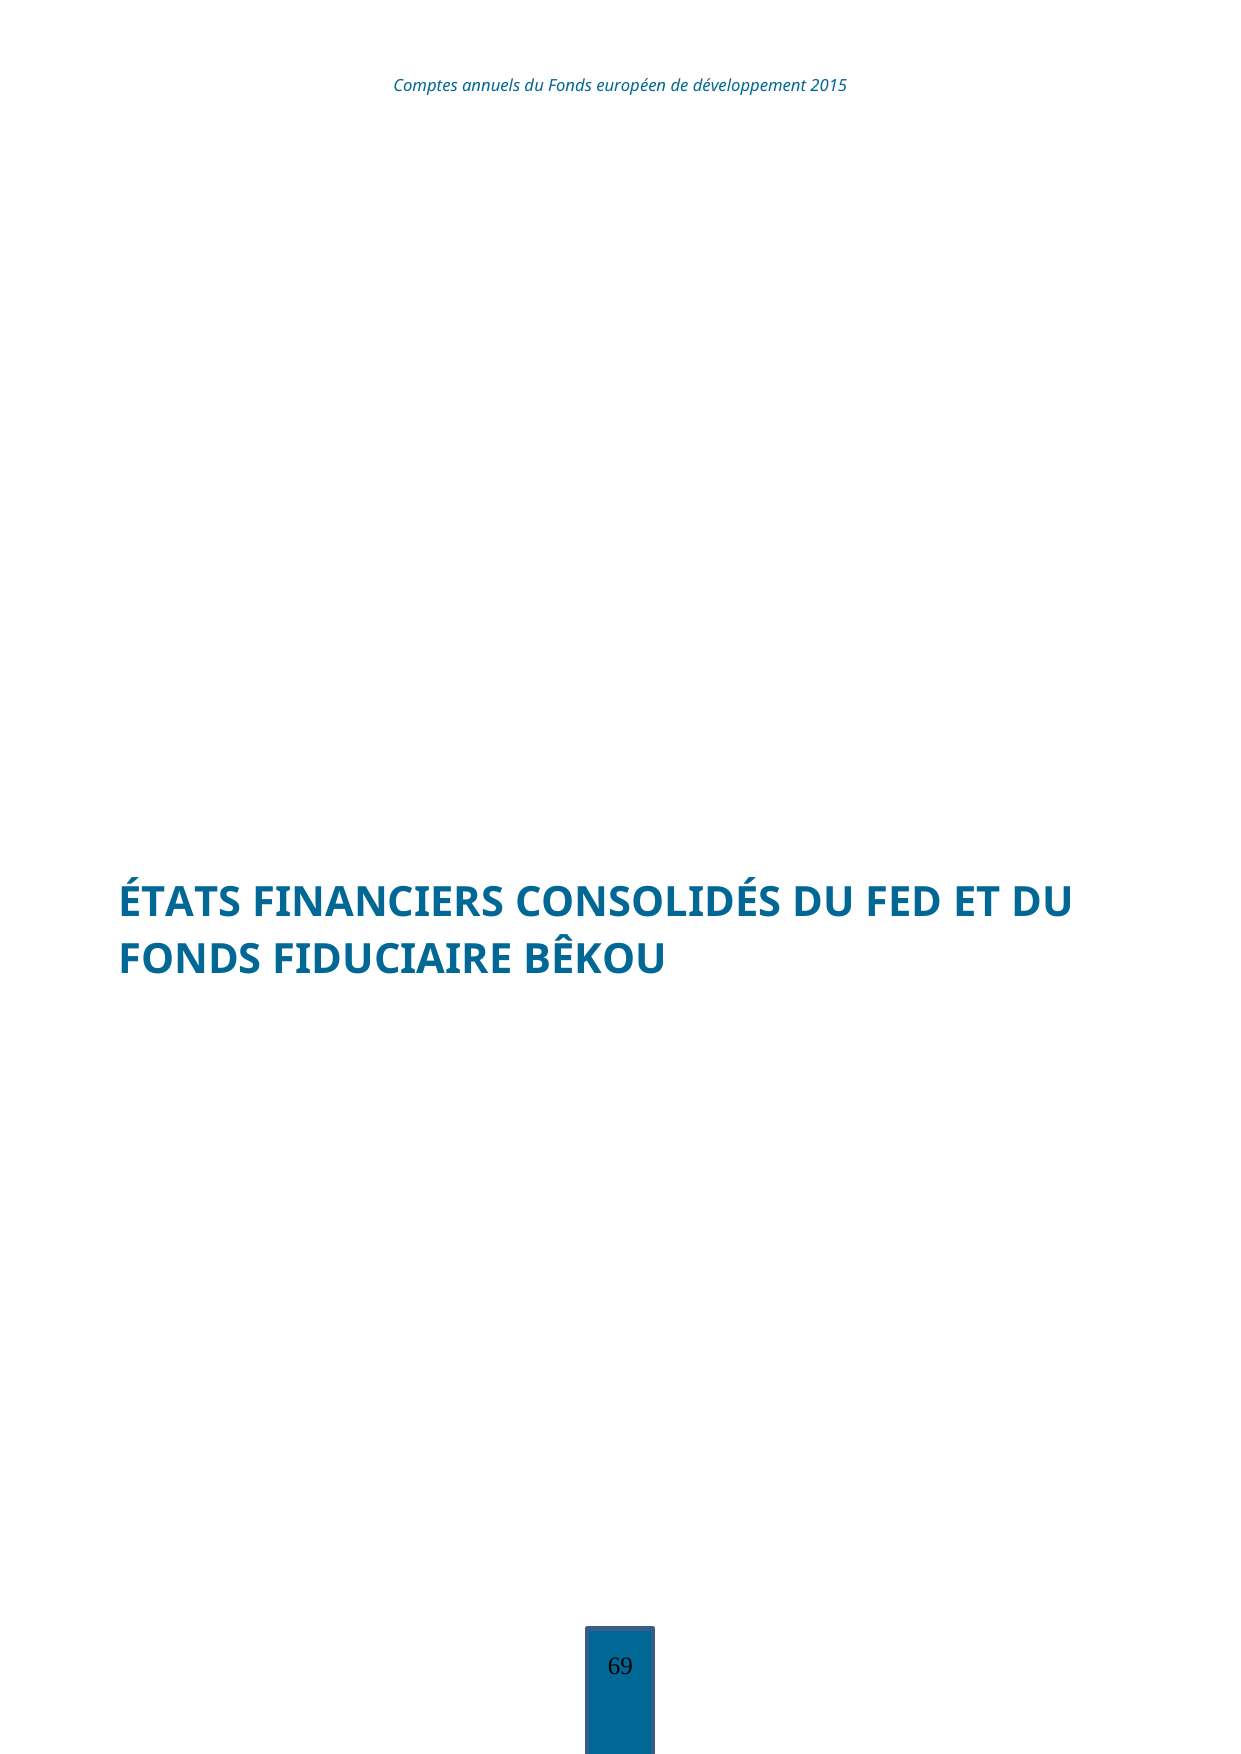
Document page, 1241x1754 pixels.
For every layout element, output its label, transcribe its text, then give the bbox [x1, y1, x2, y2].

text ÉTATS FINANCIERS CONSOLIDÉS DU FED ET DU FONDS FIDUCIAIRE BÊKOU [118, 872, 1122, 985]
